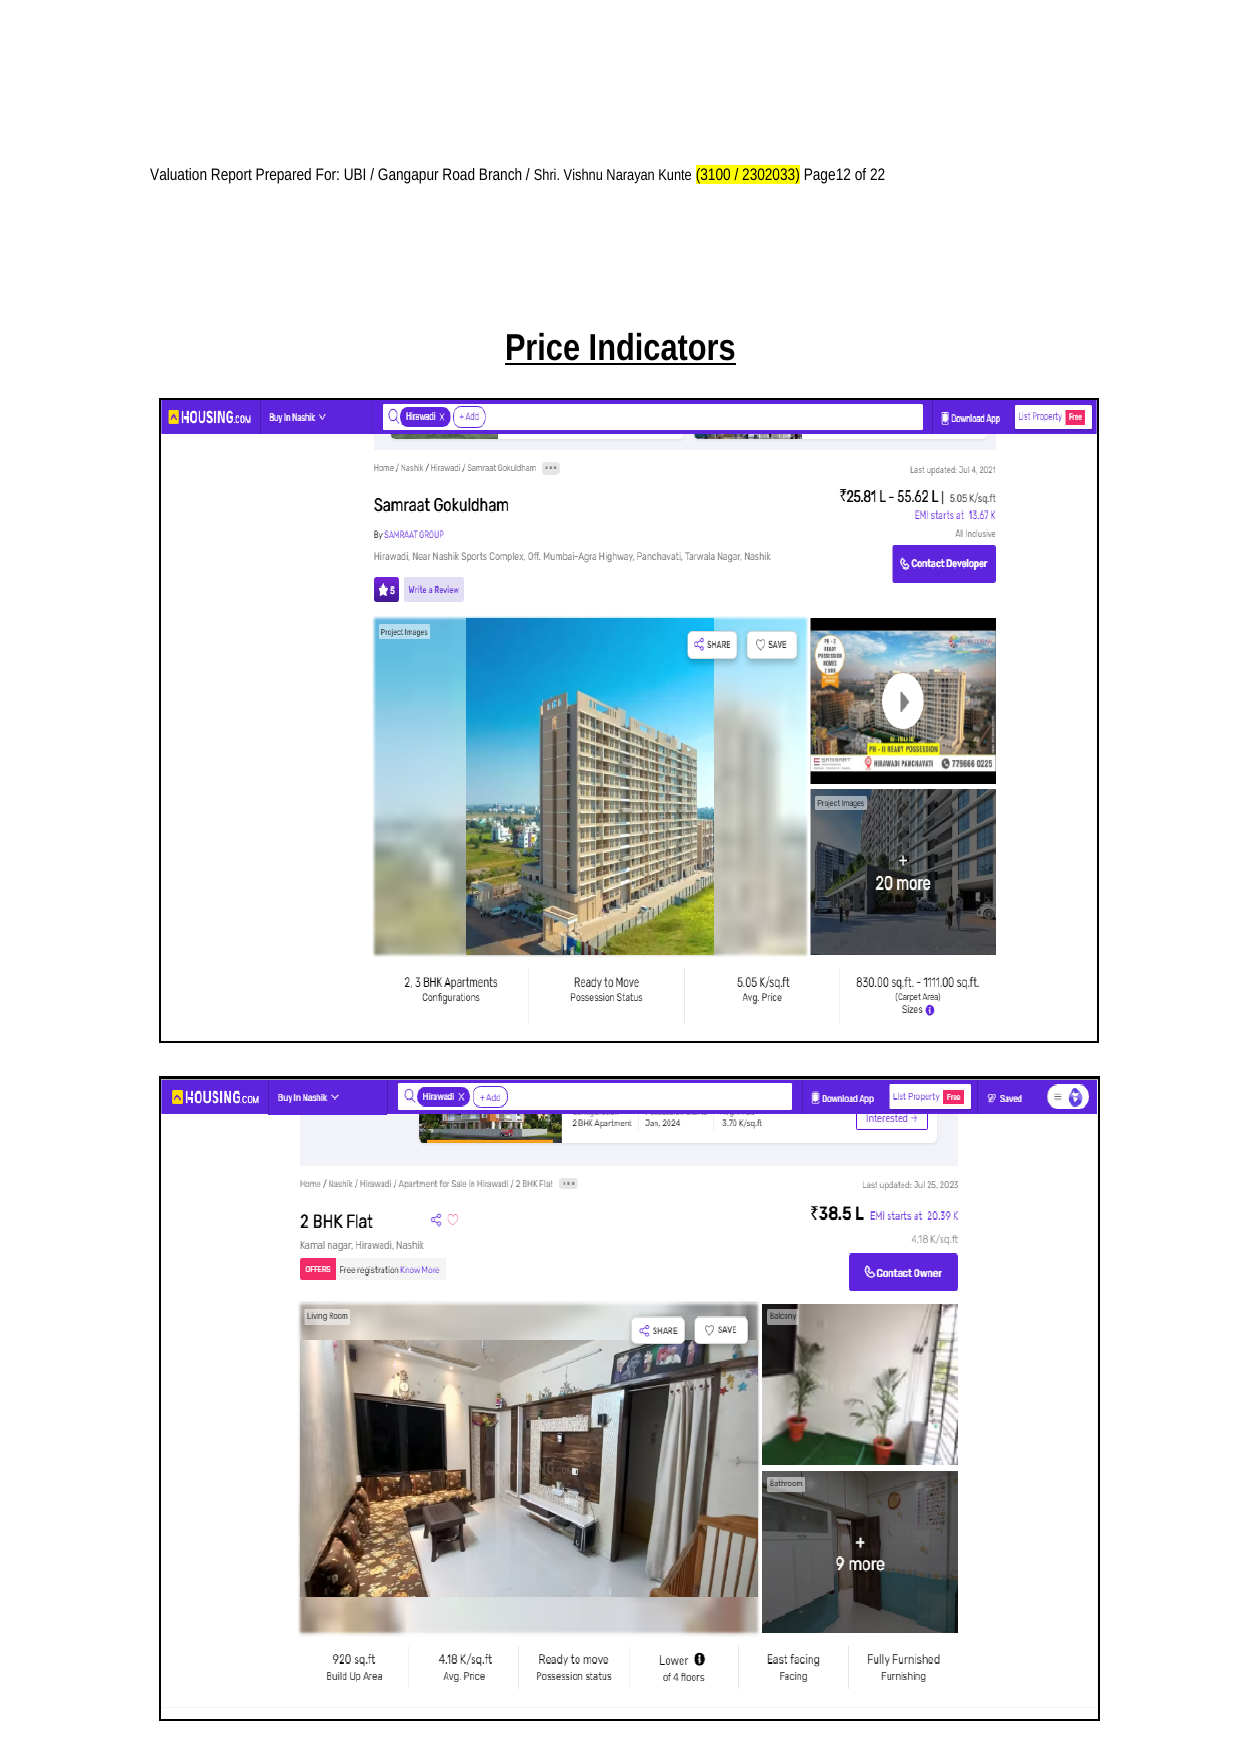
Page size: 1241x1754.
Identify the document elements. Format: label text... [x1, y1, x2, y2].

picture [161, 400, 1097, 1041]
picture [161, 1079, 1098, 1719]
text Price Indicators [150, 325, 1090, 368]
